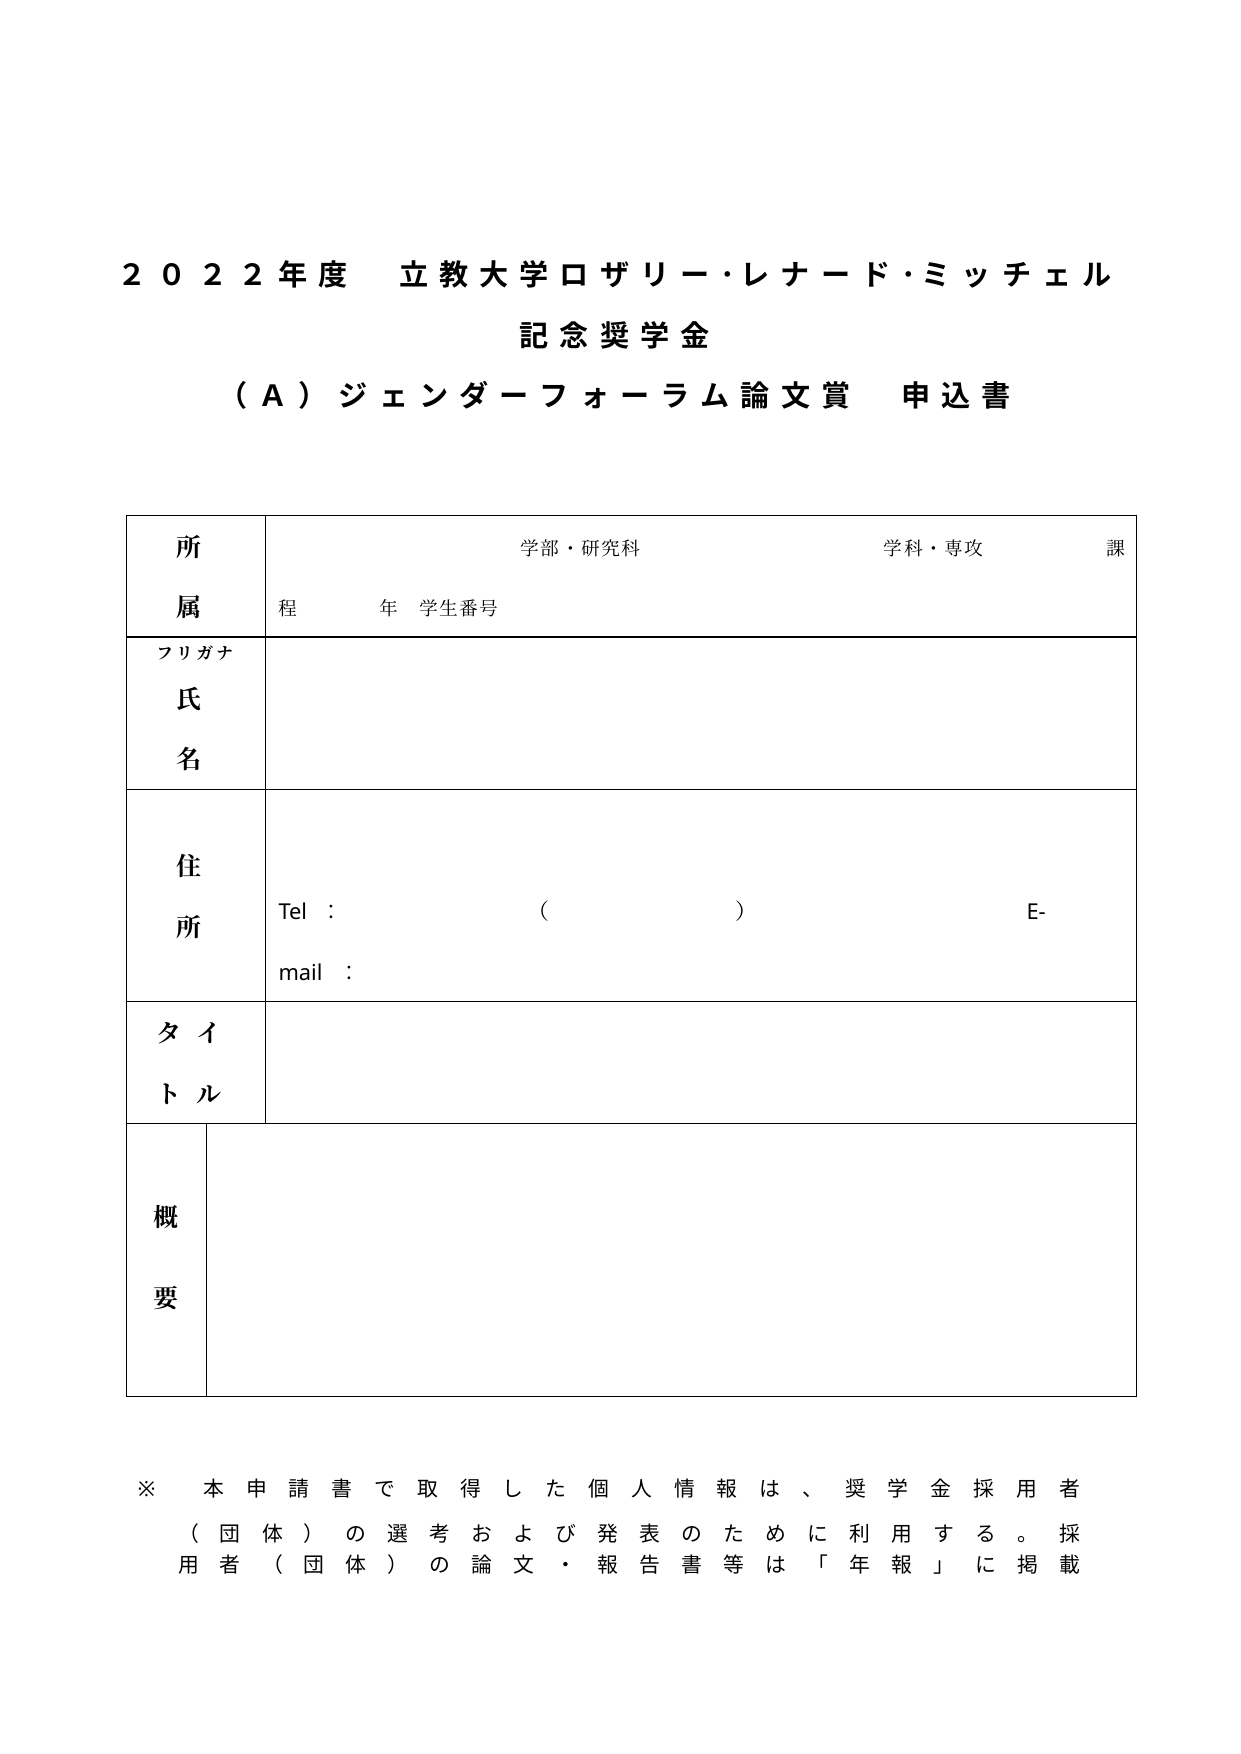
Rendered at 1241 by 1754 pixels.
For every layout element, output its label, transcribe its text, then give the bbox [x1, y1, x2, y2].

table_cell [266, 638, 1136, 788]
table_cell 概 要 [127, 1124, 206, 1396]
text （Ａ）ジェンダーフォーラム論文賞 申込書 [117, 363, 1123, 424]
table_cell タイトル [127, 1002, 265, 1123]
table_header 学部・研究科 学科・専攻 課程 年 学生番号 [266, 516, 1136, 636]
table_cell Tel： （ ） E-mail： [266, 790, 1136, 1001]
table_header 所 属 [127, 516, 265, 636]
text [128, 1457, 1101, 1578]
table_cell [207, 1124, 1136, 1396]
table_cell 住 所 [127, 790, 265, 1001]
table_cell フリガナ 氏 名 [127, 638, 265, 788]
table_cell [266, 1002, 1136, 1123]
text ２０２２年度 立教大学ロザリー･レナード･ミッチェル記念奨学金 [117, 243, 1123, 363]
